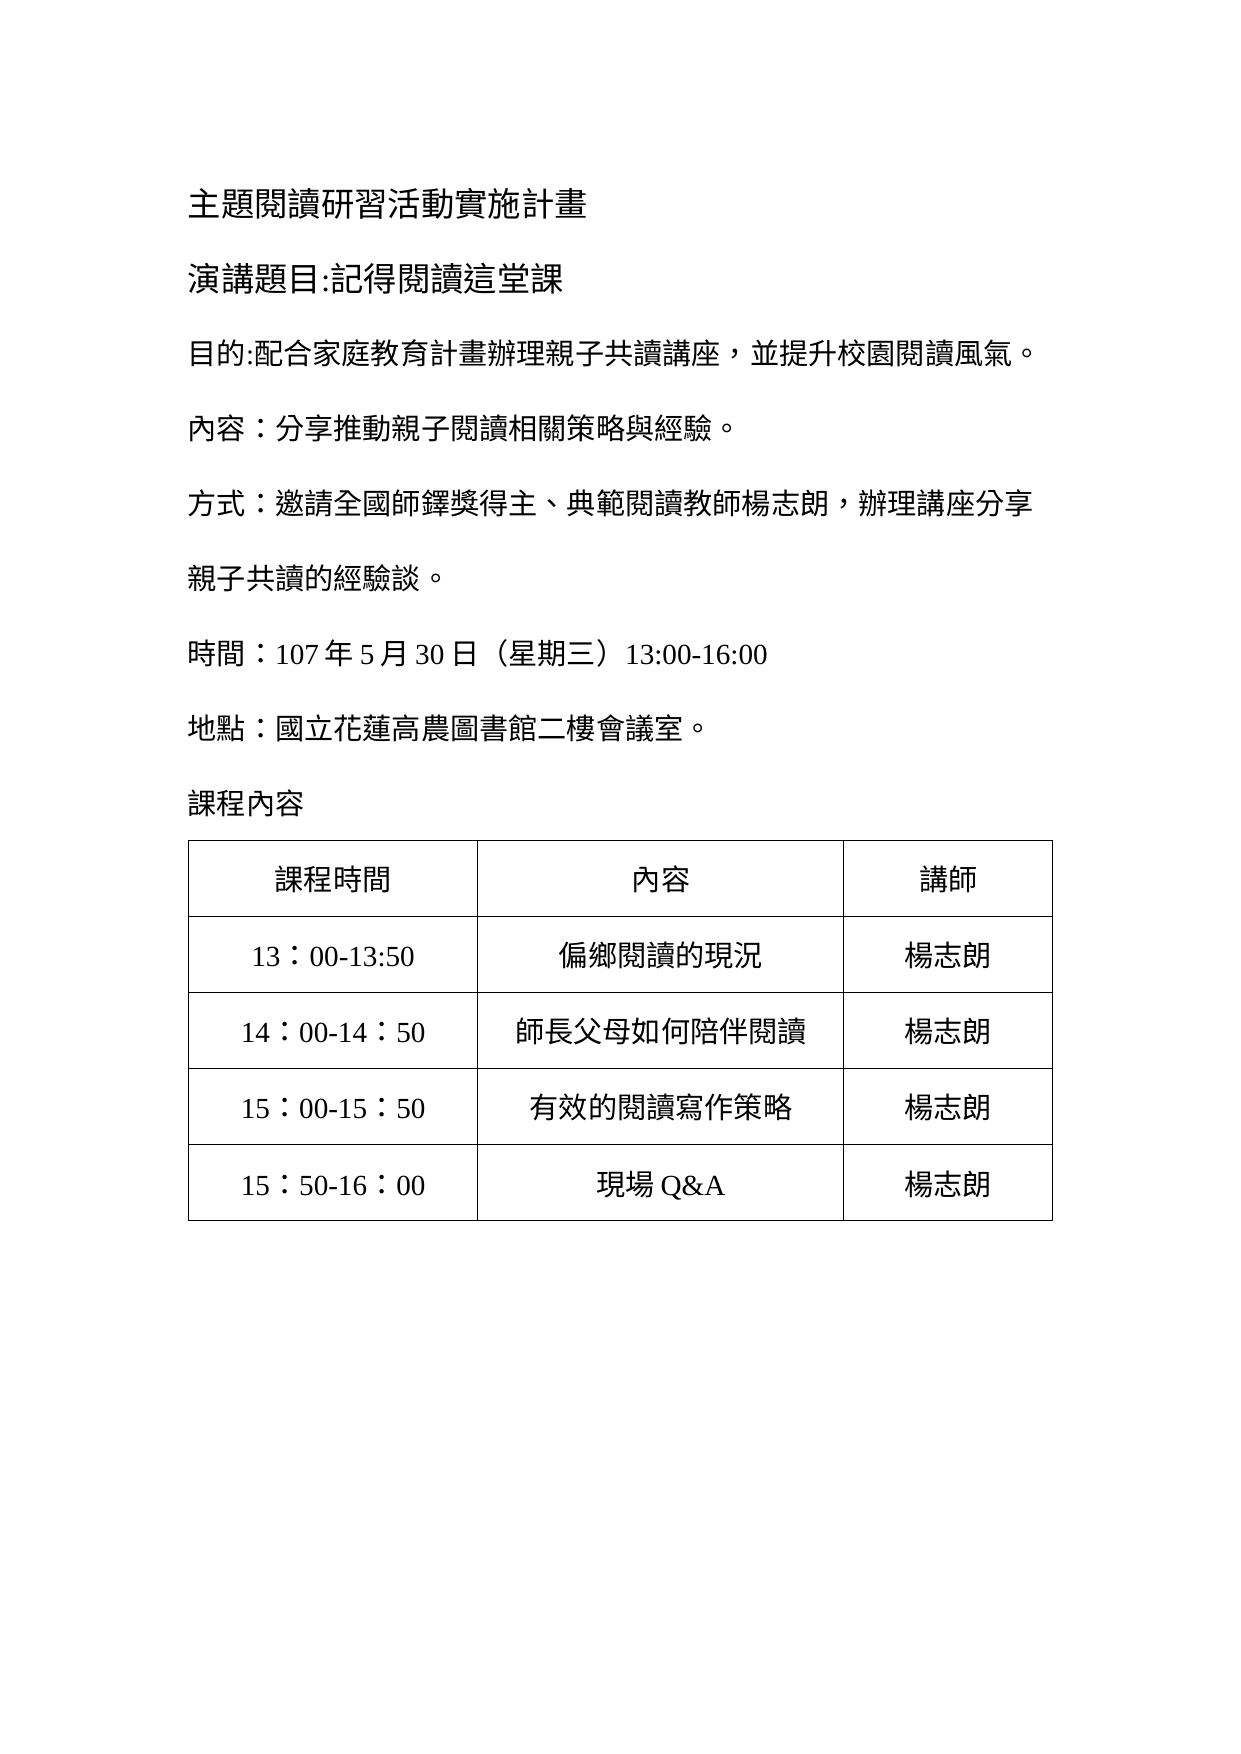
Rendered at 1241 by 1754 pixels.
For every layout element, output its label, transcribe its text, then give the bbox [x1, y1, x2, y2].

text 內容：分享推動親子閱讀相關策略與經驗。 [187, 389, 1053, 464]
table_header 講師 [844, 841, 1052, 916]
text 主題閱讀研習活動實施計畫 [187, 164, 1053, 239]
text 課程內容 [187, 764, 1053, 839]
table_header 內容 [478, 841, 843, 916]
table_cell 楊志朗 [844, 917, 1052, 992]
table_cell 偏鄉閱讀的現況 [478, 917, 843, 992]
table_cell 楊志朗 [844, 993, 1052, 1068]
text 地點：國立花蓮高農圖書館二樓會議室。 [187, 689, 1053, 764]
table_cell 現場Q&A [478, 1145, 843, 1220]
table_cell 15：50-16：00 [189, 1145, 477, 1220]
table_cell 15：00-15：50 [189, 1069, 477, 1144]
table_cell 13：00-13:50 [189, 917, 477, 992]
table_cell 師長父母如何陪伴閱讀 [478, 993, 843, 1068]
table_cell 有效的閱讀寫作策略 [478, 1069, 843, 1144]
text 目的:配合家庭教育計畫辦理親子共讀講座，並提升校園閱讀風氣。 [187, 314, 1053, 389]
text 方式：邀請全國師鐸獎得主、典範閱讀教師楊志朗，辦理講座分享親子共讀的經驗談。 [187, 464, 1053, 614]
table_cell 楊志朗 [844, 1069, 1052, 1144]
table_cell 楊志朗 [844, 1145, 1052, 1220]
text 時間：107年5月30日（星期三）13:00-16:00 [187, 614, 1053, 689]
table_header 課程時間 [189, 841, 477, 916]
text 演講題目:記得閱讀這堂課 [187, 239, 1053, 314]
table_cell 14：00-14：50 [189, 993, 477, 1068]
